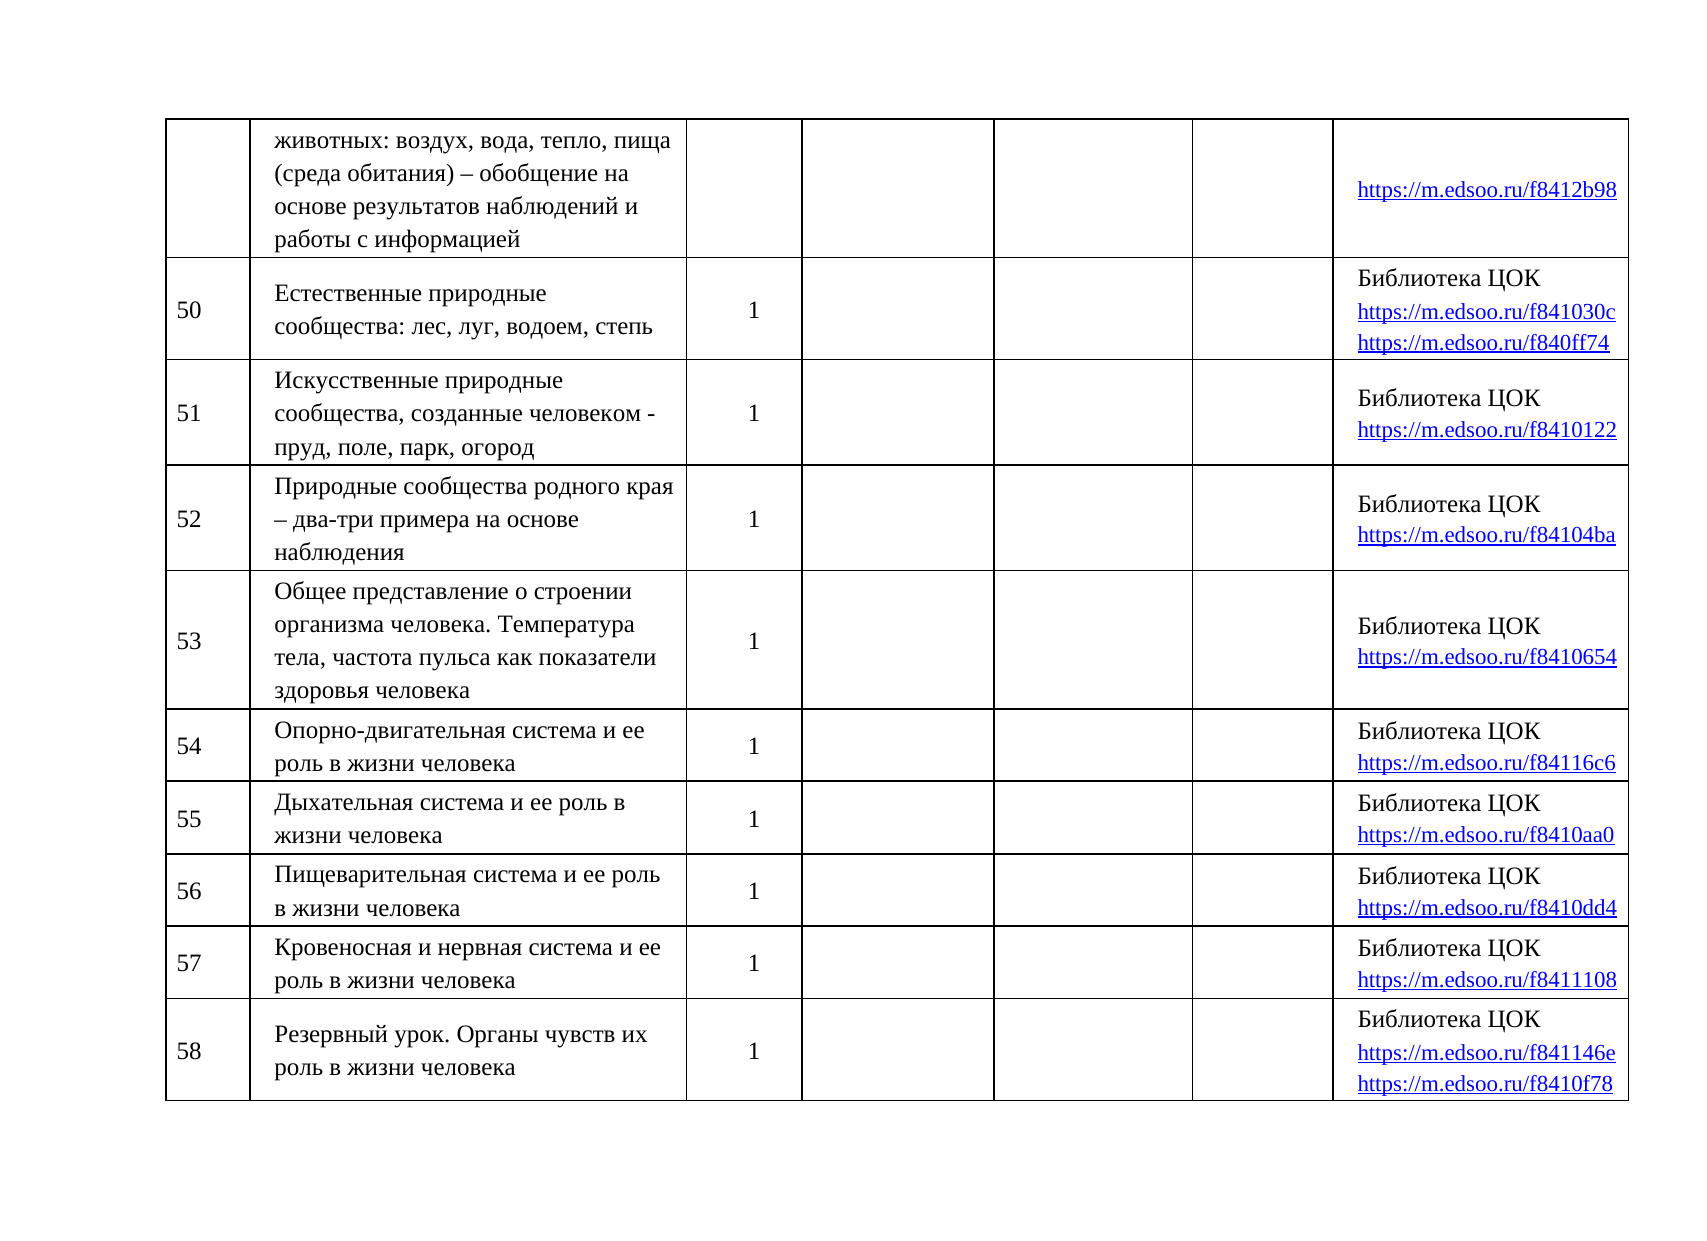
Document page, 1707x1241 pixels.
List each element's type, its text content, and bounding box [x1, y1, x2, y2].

table_cell [803, 120, 993, 257]
table_cell [995, 571, 1192, 708]
table_cell 1 [687, 782, 801, 853]
table_cell 50 [167, 258, 249, 359]
table_cell 1 [687, 466, 801, 569]
table_cell [803, 258, 993, 359]
table_cell Природные сообщества родного края – два-три примера на основе наблюдения [251, 466, 686, 569]
table_cell [803, 360, 993, 464]
table_cell 1 [687, 120, 801, 257]
table_cell Библиотека ЦОК https://m.edsoo.ru/f841030c https://m.edsoo.ru/f840ff74 [1334, 258, 1628, 359]
table_cell [1193, 999, 1332, 1100]
table_cell Библиотека ЦОК https://m.edsoo.ru/f8410aa0 [1334, 782, 1628, 853]
table_cell Пищеварительная система и ее роль в жизни человека [251, 855, 686, 925]
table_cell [251, 120, 686, 257]
table_cell [1193, 466, 1332, 569]
table_cell Естественные природные сообщества: лес, луг, водоем, степь [251, 258, 686, 359]
table_cell 58 [167, 999, 249, 1100]
table_cell [1193, 927, 1332, 998]
table_cell 1 [687, 927, 801, 998]
table_cell 53 [167, 571, 249, 708]
table_cell [995, 710, 1192, 780]
table_cell 1 [687, 999, 801, 1100]
table_cell Опорно-двигательная система и ее роль в жизни человека [251, 710, 686, 780]
table_cell 54 [167, 710, 249, 780]
table_cell [995, 999, 1192, 1100]
table_cell [1193, 571, 1332, 708]
table_cell [995, 258, 1192, 359]
table_cell 51 [167, 360, 249, 464]
table_cell [1193, 360, 1332, 464]
table_cell [803, 571, 993, 708]
table_cell [995, 782, 1192, 853]
table_cell [1193, 120, 1332, 257]
table_cell [995, 855, 1192, 925]
table_cell [803, 927, 993, 998]
table_cell 1 [687, 360, 801, 464]
table_cell [995, 120, 1192, 257]
table_cell Дыхательная система и ее роль в жизни человека [251, 782, 686, 853]
table_cell 56 [167, 855, 249, 925]
table_cell [995, 927, 1192, 998]
table_cell 1 [687, 710, 801, 780]
table_cell Библиотека ЦОК https://m.edsoo.ru/f8410654 [1334, 571, 1628, 708]
table_cell Библиотека ЦОК https://m.edsoo.ru/f8410122 [1334, 360, 1628, 464]
table_cell 49 [167, 120, 249, 257]
table_cell Библиотека ЦОК https://m.edsoo.ru/f841146e https://m.edsoo.ru/f8410f78 [1334, 999, 1628, 1100]
table_cell [803, 855, 993, 925]
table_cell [1334, 120, 1628, 257]
table_cell Кровеносная и нервная система и ее роль в жизни человека [251, 927, 686, 998]
table_cell Библиотека ЦОК https://m.edsoo.ru/f8411108 [1334, 927, 1628, 998]
table_cell 1 [687, 855, 801, 925]
table_cell Общее представление о строении организма человека. Температура тела, частота пульса как показатели здоровья человека [251, 571, 686, 708]
table_cell [803, 710, 993, 780]
table_cell 55 [167, 782, 249, 853]
table_cell Библиотека ЦОК https://m.edsoo.ru/f84104ba [1334, 466, 1628, 569]
table_cell 52 [167, 466, 249, 569]
table_cell [803, 782, 993, 853]
table_cell [1193, 855, 1332, 925]
table_cell [1193, 258, 1332, 359]
table_cell [803, 466, 993, 569]
table_cell Резервный урок. Органы чувств их роль в жизни человека [251, 999, 686, 1100]
table_cell Библиотека ЦОК https://m.edsoo.ru/f84116c6 [1334, 710, 1628, 780]
table_cell [1193, 782, 1332, 853]
table_cell [803, 999, 993, 1100]
table_cell [995, 360, 1192, 464]
table_cell 57 [167, 927, 249, 998]
table_cell Библиотека ЦОК https://m.edsoo.ru/f8410dd4 [1334, 855, 1628, 925]
table_cell Искусственные природные сообщества, созданные человеком - пруд, поле, парк, огород [251, 360, 686, 464]
table_cell 1 [687, 258, 801, 359]
table_cell 1 [687, 571, 801, 708]
table_cell [1193, 710, 1332, 780]
table_cell [995, 466, 1192, 569]
